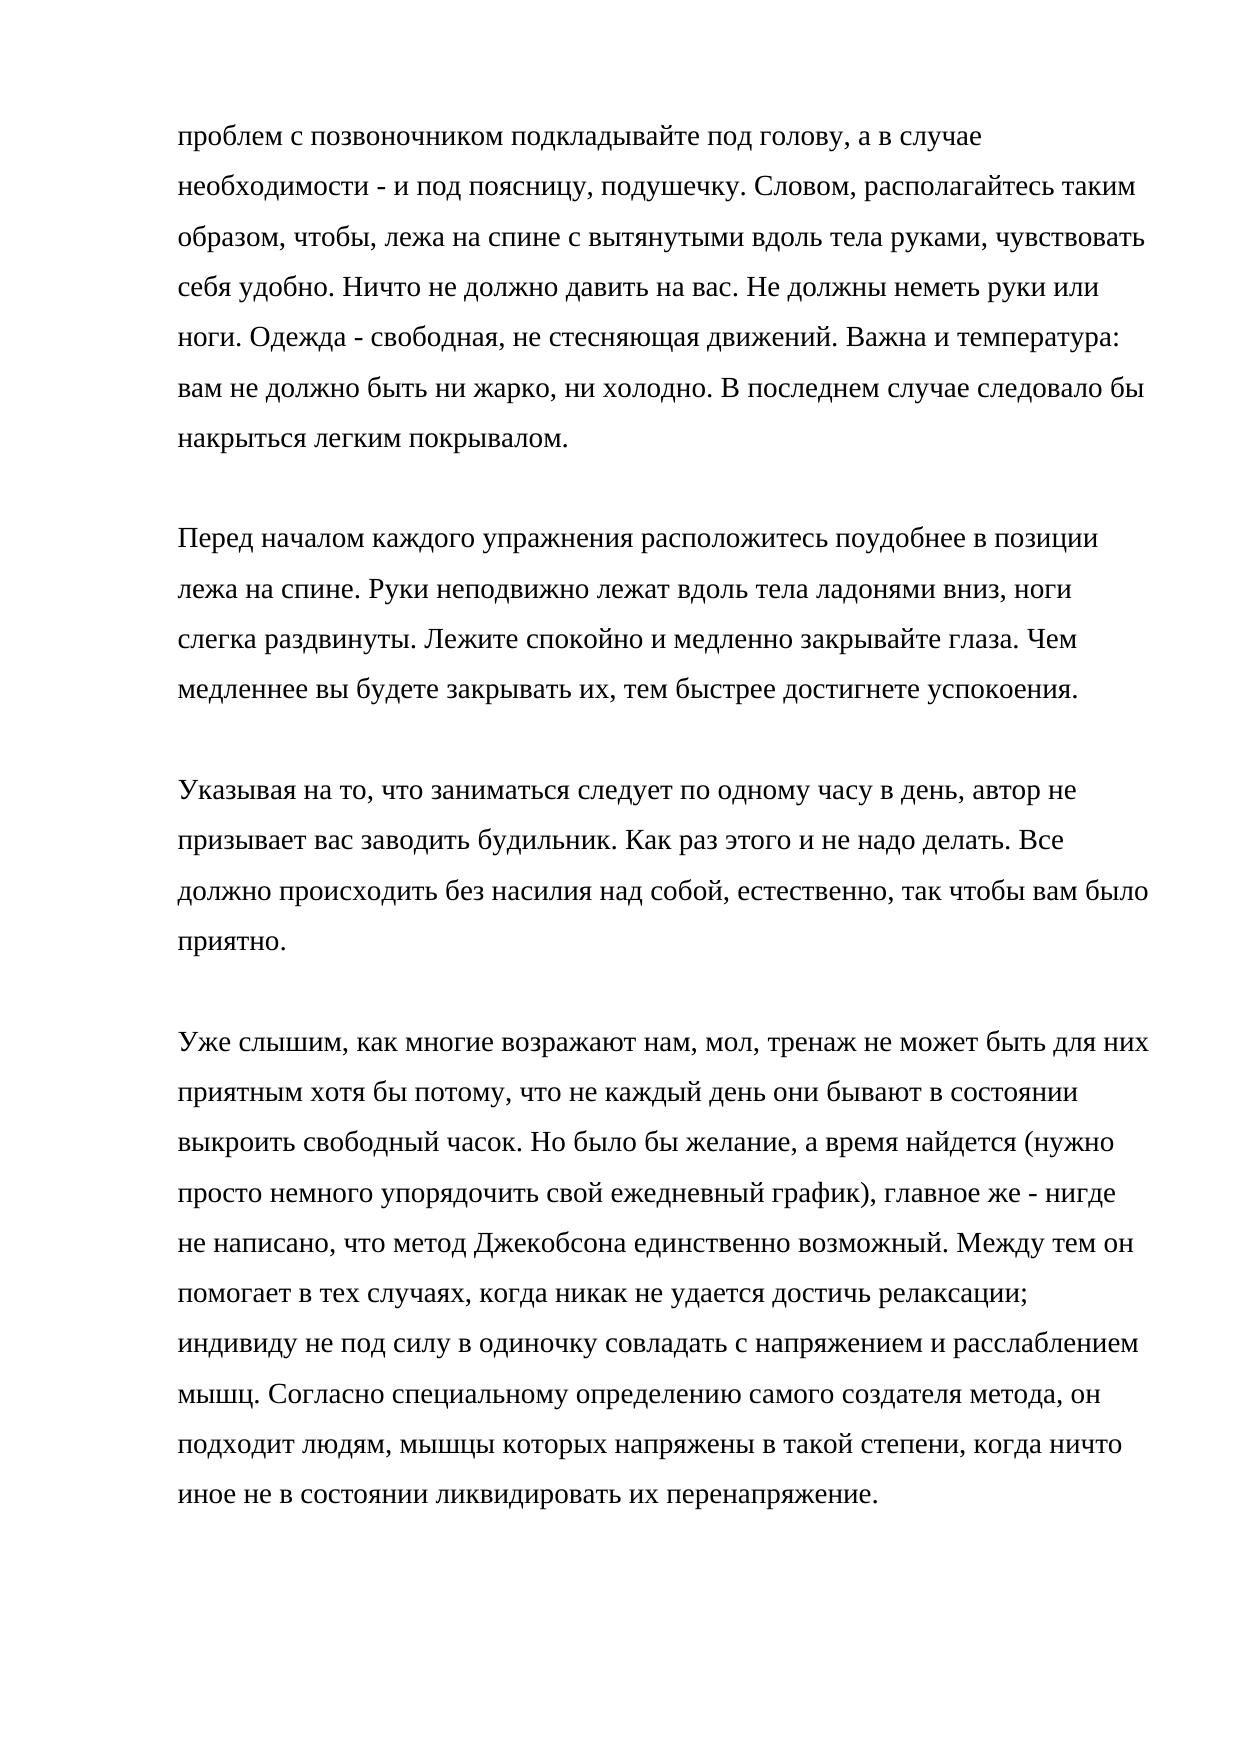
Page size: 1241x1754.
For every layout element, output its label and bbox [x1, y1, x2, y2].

text [177, 118, 1152, 1560]
